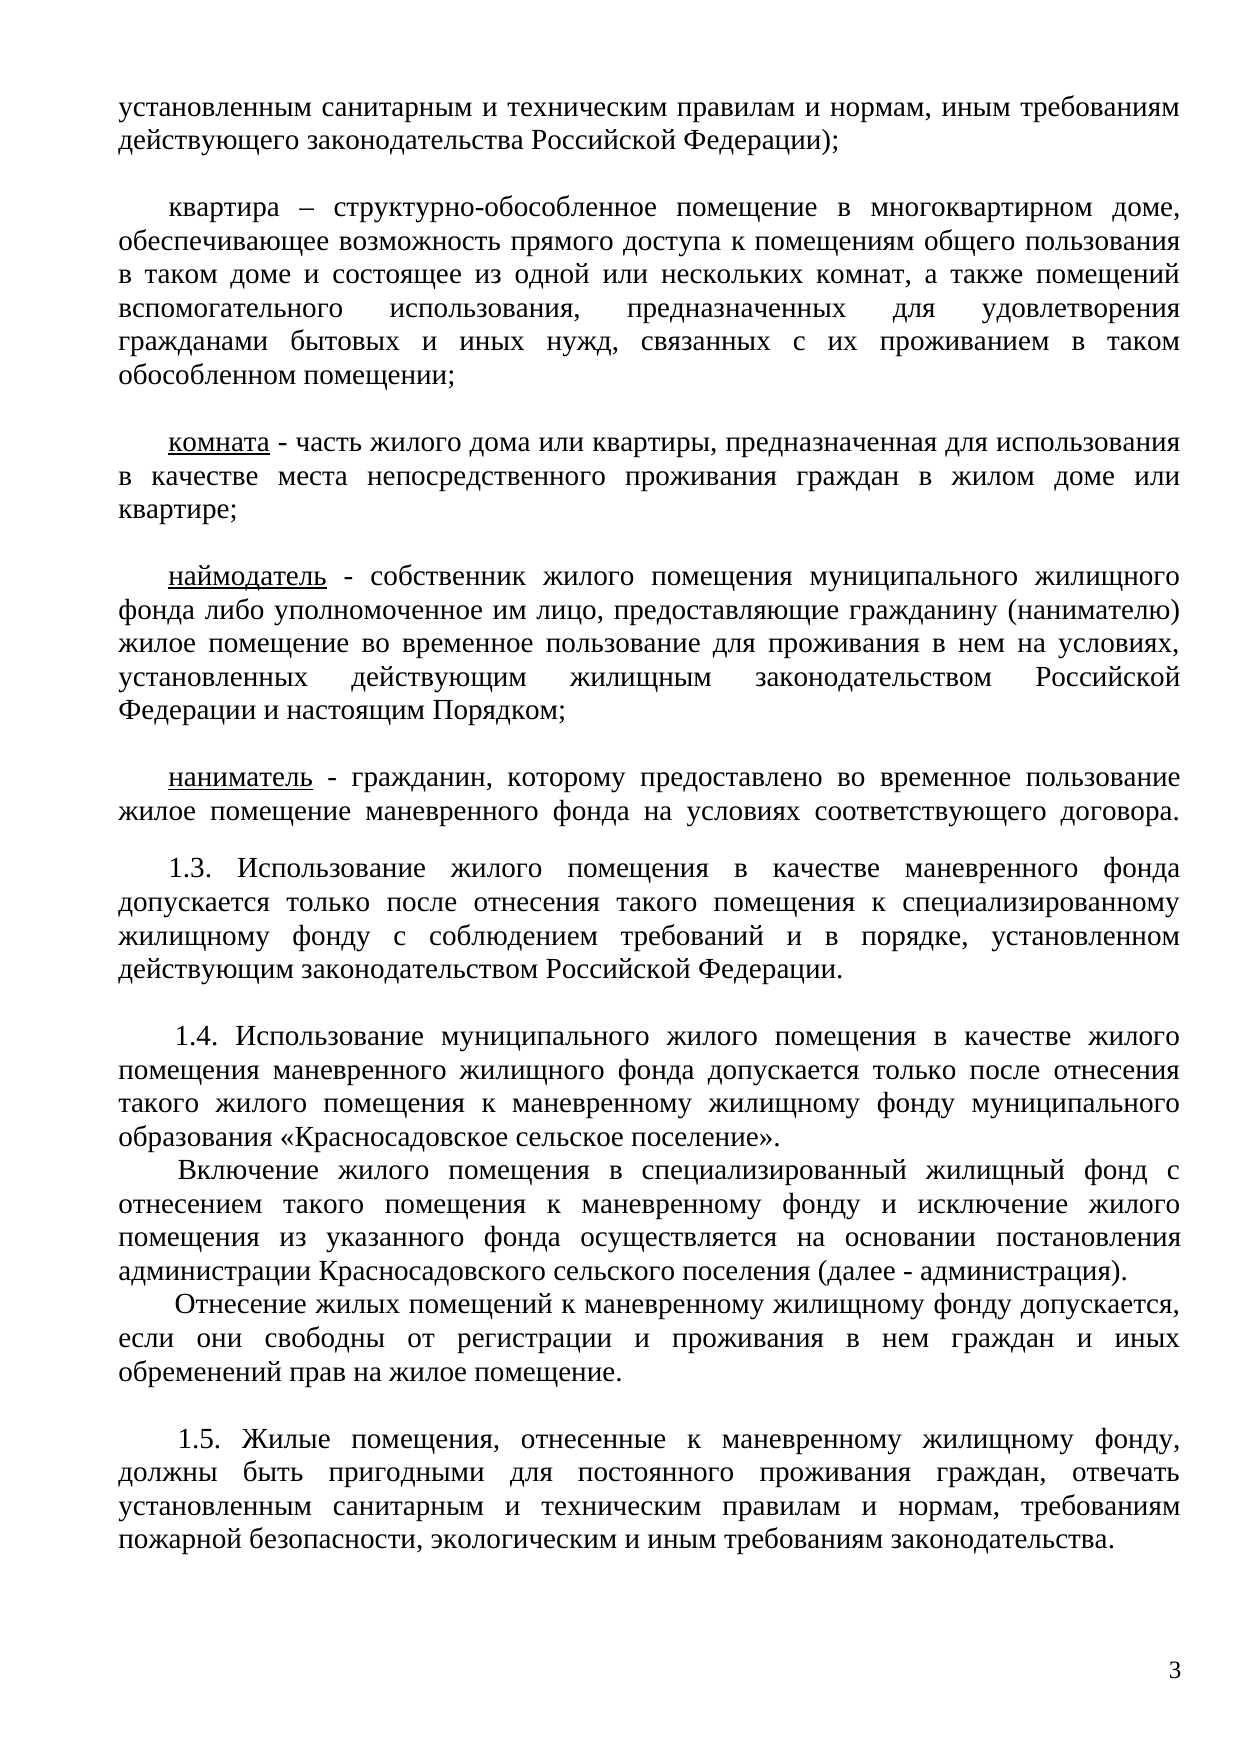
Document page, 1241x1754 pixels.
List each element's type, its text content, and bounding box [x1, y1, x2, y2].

text 1.5. Жилые помещения, отнесенные к маневренному жилищному фонду, должны быть пригодными для постоянного проживания граждан, отвечать установленным санитарным и техническим правилам и нормам, требованиям пожарной безопасности, экологическим и иным требованиям законодательства. [118, 1421, 1181, 1555]
text 1.4. Использование муниципального жилого помещения в качестве жилого помещения маневренного жилищного фонда допускается только после отнесения такого жилого помещения к маневренному жилищному фонду муниципального образования «Красносадовское сельское поселение». [118, 1018, 1181, 1152]
text Отнесение жилых помещений к маневренному жилищному фонду допускается, если они свободны от регистрации и проживания в нем граждан и иных обременений прав на жилое помещение. [118, 1287, 1181, 1387]
text наниматель - гражданин, которому предоставлено во временное пользование жилое помещение маневренного фонда на условиях соответствующего договора. [118, 759, 1181, 851]
text квартира – структурно-обособленное помещение в многоквартирном доме, обеспечивающее возможность прямого доступа к помещениям общего пользования в таком доме и состоящее из одной или нескольких комнат, а также помещений вспомогательного использования, предназначенных для удовлетворения гражданами бытовых и иных нужд, связанных с их проживанием в таком обособленном помещении; [118, 189, 1181, 391]
text Включение жилого помещения в специализированный жилищный фонд с отнесением такого помещения к маневренному фонду и исключение жилого помещения из указанного фонда осуществляется на основании постановления администрации Красносадовского сельского поселения (далее - администрация). [118, 1152, 1181, 1186]
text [118, 89, 1181, 156]
text наймодатель - собственник жилого помещения муниципального жилищного фонда либо уполномоченное им лицо, предоставляющие гражданину (нанимателю) жилое помещение во временное пользование для проживания в нем на условиях, установленных действующим жилищным законодательством Российской Федерации и настоящим Порядком; [118, 558, 1181, 726]
text Включение жилого помещения в специализированный жилищный фонд с отнесением такого помещения к маневренному фонду и исключение жилого помещения из указанного фонда осуществляется на основании постановления администрации Красносадовского сельского поселения (далее - администрация). [118, 1219, 1181, 1287]
text 1.3. Использование жилого помещения в качестве маневренного фонда допускается только после отнесения такого помещения к специализированному жилищному фонду с соблюдением требований и в порядке, установленном действующим законодательством Российской Федерации. [118, 851, 1181, 985]
text комната - часть жилого дома или квартиры, предназначенная для использования в качестве места непосредственного проживания граждан в жилом доме или квартире; [118, 424, 1181, 525]
